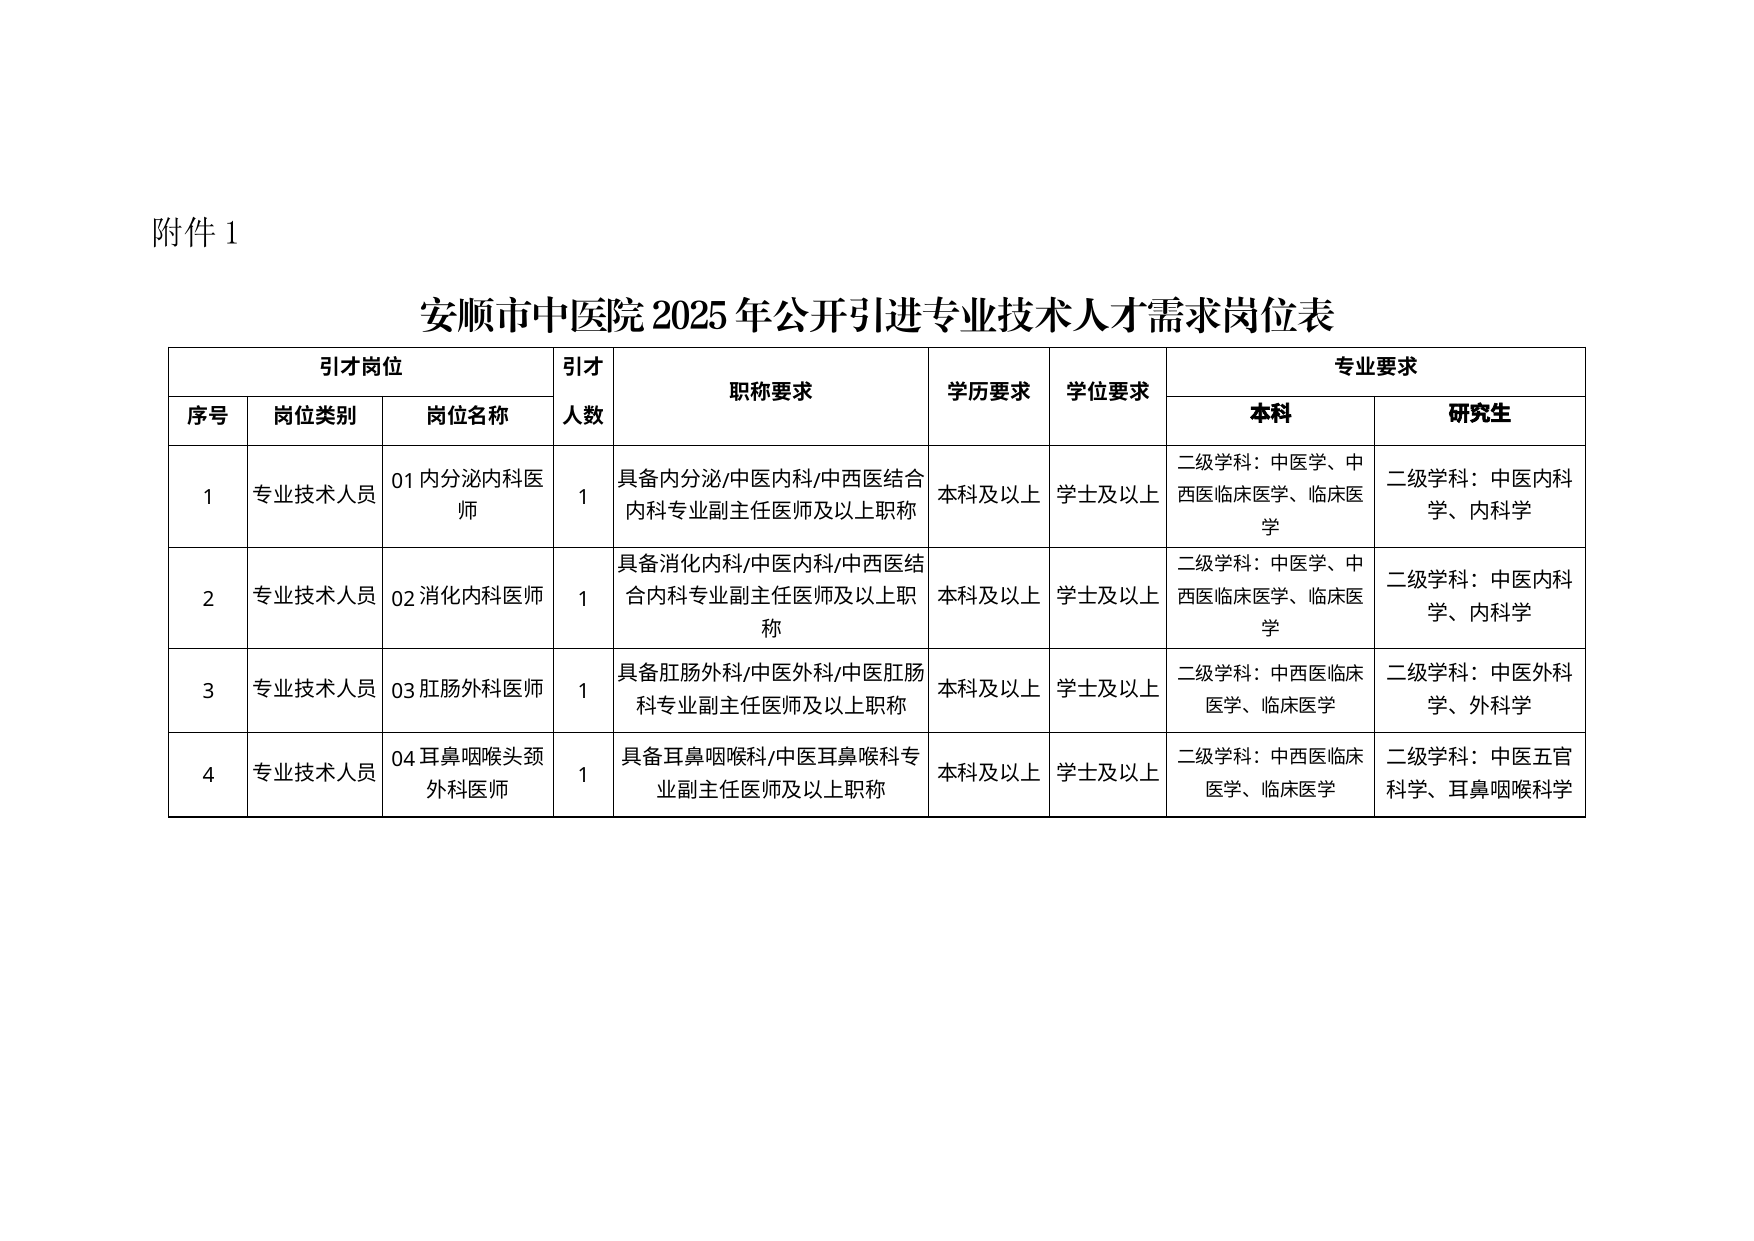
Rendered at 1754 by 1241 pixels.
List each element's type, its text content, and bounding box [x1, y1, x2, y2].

table_cell 岗位类别 [248, 397, 382, 445]
table_cell 学士及以上 [1050, 733, 1166, 816]
table_cell 1 [554, 446, 613, 547]
table_cell 本科及以上 [929, 733, 1049, 816]
table_cell 二级学科：中医学、中西医临床医学、临床医学 [1167, 446, 1374, 547]
table_cell 具备内分泌/中医内科/中西医结合内科专业副主任医师及以上职称 [614, 446, 928, 547]
table_cell 03肛肠外科医师 [383, 649, 553, 732]
table_cell 二级学科：中医五官科学、耳鼻咽喉科学 [1375, 733, 1585, 816]
text 附件1 [150, 198, 1604, 263]
table_cell 二级学科：中西医临床医学、临床医学 [1167, 649, 1374, 732]
table_cell 二级学科：中医学、中西医临床医学、临床医学 [1167, 548, 1374, 648]
table_header 引才人数 [554, 348, 613, 445]
table_cell 本科及以上 [929, 548, 1049, 648]
table_cell 04耳鼻咽喉头颈外科医师 [383, 733, 553, 816]
table_cell 本科 [1167, 397, 1374, 445]
table_cell 01内分泌内科医师 [383, 446, 553, 547]
table_cell 专业技术人员 [248, 548, 382, 648]
table_cell 学士及以上 [1050, 649, 1166, 732]
table_cell 1 [554, 548, 613, 648]
table_cell 2 [169, 548, 247, 648]
table_cell 具备耳鼻咽喉科/中医耳鼻喉科专业副主任医师及以上职称 [614, 733, 928, 816]
table_header 引才岗位 [169, 348, 553, 396]
table_cell 二级学科：中医内科学、内科学 [1375, 446, 1585, 547]
table_cell 二级学科：中西医临床医学、临床医学 [1167, 733, 1374, 816]
table_header 职称要求 [614, 348, 928, 445]
table_header 学历要求 [929, 348, 1049, 445]
table_cell 序号 [169, 397, 247, 445]
table_cell 二级学科：中医内科学、内科学 [1375, 548, 1585, 648]
table_cell 研究生 [1375, 397, 1585, 445]
table_cell 具备肛肠外科/中医外科/中医肛肠科专业副主任医师及以上职称 [614, 649, 928, 732]
table_header 专业要求 [1167, 348, 1585, 396]
table_header 学位要求 [1050, 348, 1166, 445]
table_cell 4 [169, 733, 247, 816]
table_cell 1 [554, 733, 613, 816]
table_cell 专业技术人员 [248, 733, 382, 816]
table_cell 本科及以上 [929, 649, 1049, 732]
table_cell 二级学科：中医外科学、外科学 [1375, 649, 1585, 732]
table_cell 1 [169, 446, 247, 547]
table_cell 具备消化内科/中医内科/中西医结合内科专业副主任医师及以上职称 [614, 548, 928, 648]
table_cell 学士及以上 [1050, 548, 1166, 648]
table_cell 学士及以上 [1050, 446, 1166, 547]
table_cell 02消化内科医师 [383, 548, 553, 648]
table_cell 岗位名称 [383, 397, 553, 445]
table_cell 专业技术人员 [248, 446, 382, 547]
table_cell 3 [169, 649, 247, 732]
table_cell 1 [554, 649, 613, 732]
table_cell 本科及以上 [929, 446, 1049, 547]
text 安顺市中医院2025年公开引进专业技术人才需求岗位表 [150, 282, 1604, 347]
table_cell 专业技术人员 [248, 649, 382, 732]
